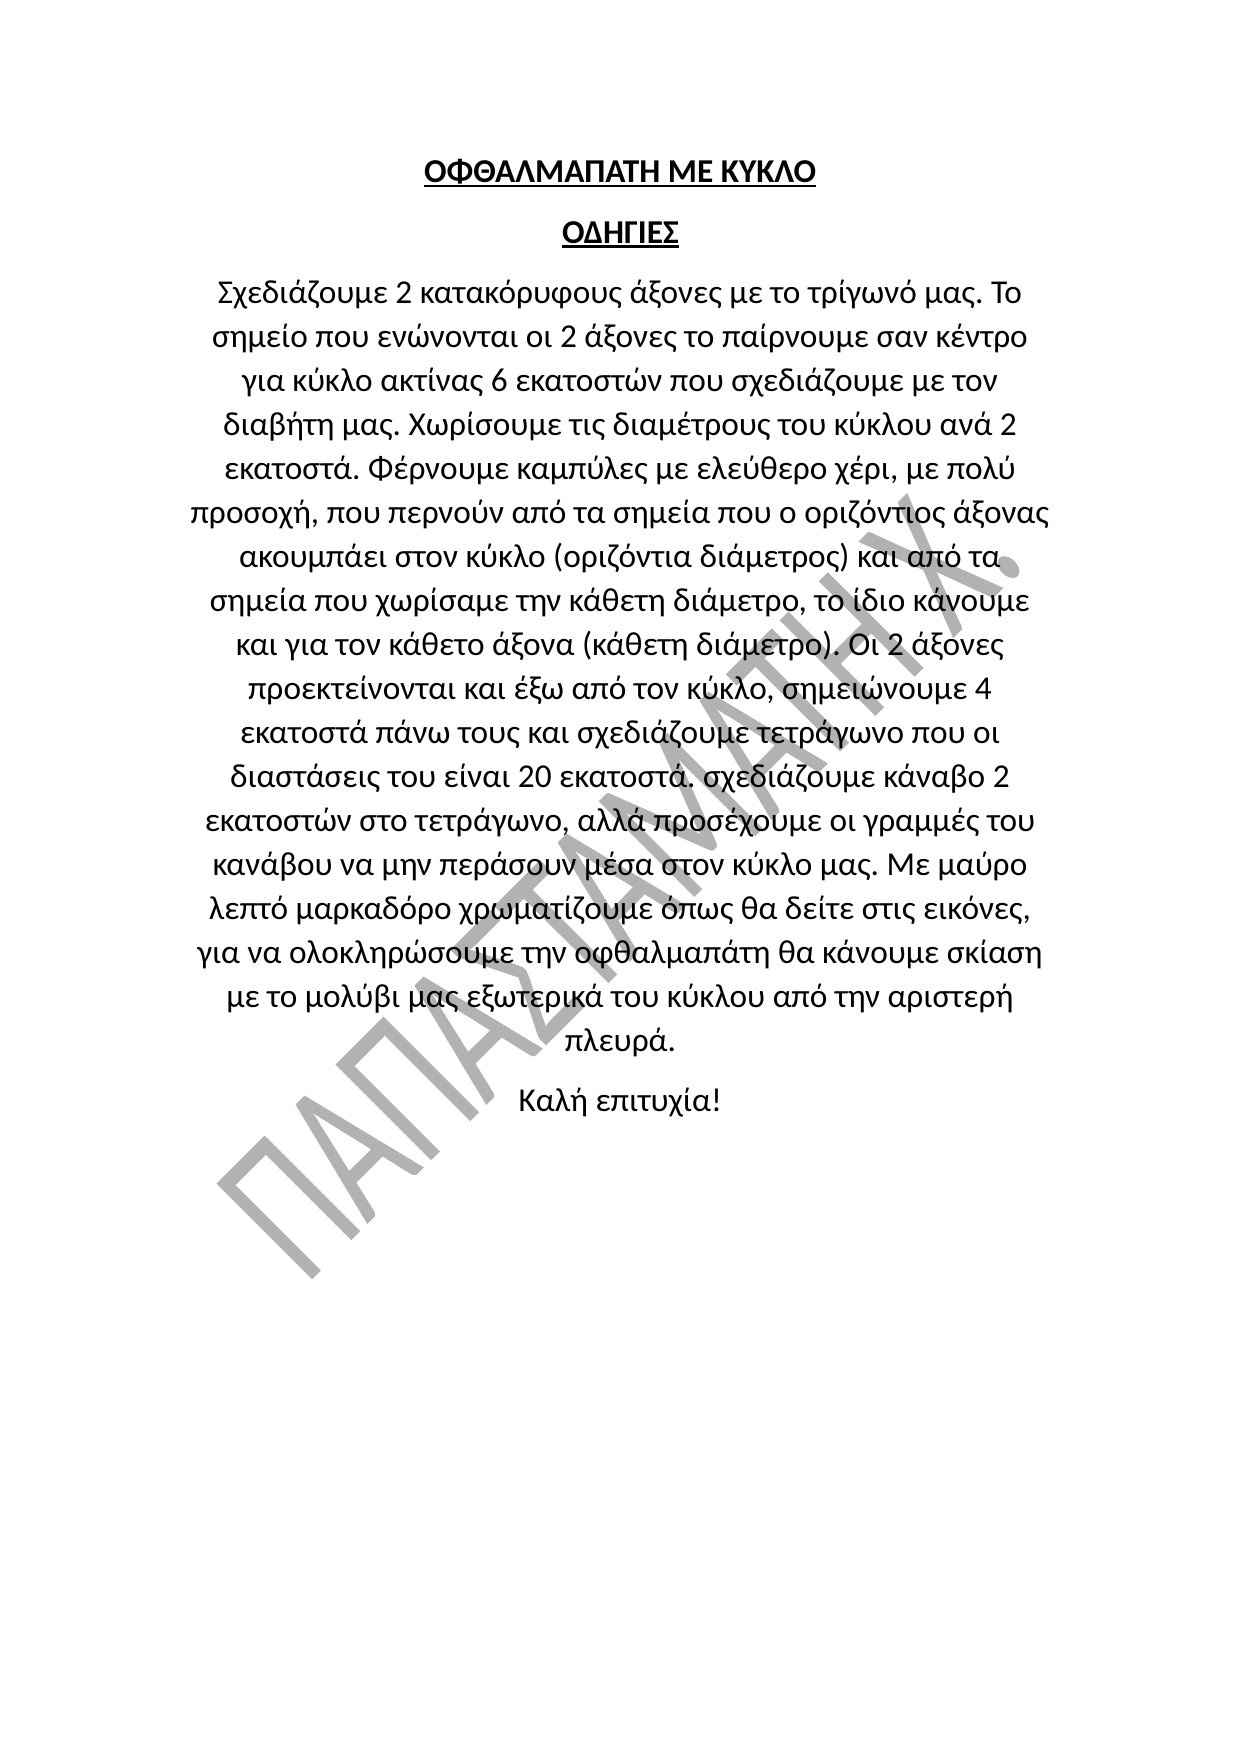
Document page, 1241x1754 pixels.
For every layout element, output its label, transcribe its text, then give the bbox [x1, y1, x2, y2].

text ΟΦΘΑΛΜΑΠΑΤΗ ΜΕ ΚΥΚΛΟ [187, 150, 1053, 191]
text Καλή επιτυχία! [187, 1079, 1053, 1120]
text Σχεδιάζουμε 2 κατακόρυφους άξονες με το τρίγωνό μας. Το σημείο που ενώνονται οι 2 άξονες το παίρνουμε σαν κέντρο για κύκλο ακτίνας 6 εκατοστών που σχεδιάζουμε με τον διαβήτη μας. Χωρίσουμε τις διαμέτρους του κύκλου ανά 2 εκατοστά. Φέρνουμε καμπύλες με ελεύθερο χέρι, με πολύ προσοχή, που περνούν από τα σημεία που ο οριζόντιος άξονας ακουμπάει στον κύκλο (οριζόντια διάμετρος) και από τα σημεία που χωρίσαμε την κάθετη διάμετρο, το ίδιο κάνουμε και για τον κάθετο άξονα (κάθετη διάμετρο). Οι 2 άξονες προεκτείνονται και έξω από τον κύκλο, σημειώνουμε 4 εκατοστά πάνω τους και σχεδιάζουμε τετράγωνο που οι διαστάσεις του είναι 20 εκατοστά. σχεδιάζουμε κάναβο 2 εκατοστών στο τετράγωνο, αλλά προσέχουμε οι γραμμές του κανάβου να μην περάσουν μέσα στον κύκλο μας. Με μαύρο λεπτό μαρκαδόρο χρωματίζουμε όπως θα δείτε στις εικόνες, για να ολοκληρώσουμε την οφθαλμαπάτη θα κάνουμε σκίαση με το μολύβι μας εξωτερικά του κύκλου από την αριστερή πλευρά. [187, 271, 1053, 1059]
text ΟΔΗΓΙΕΣ [187, 211, 1053, 251]
